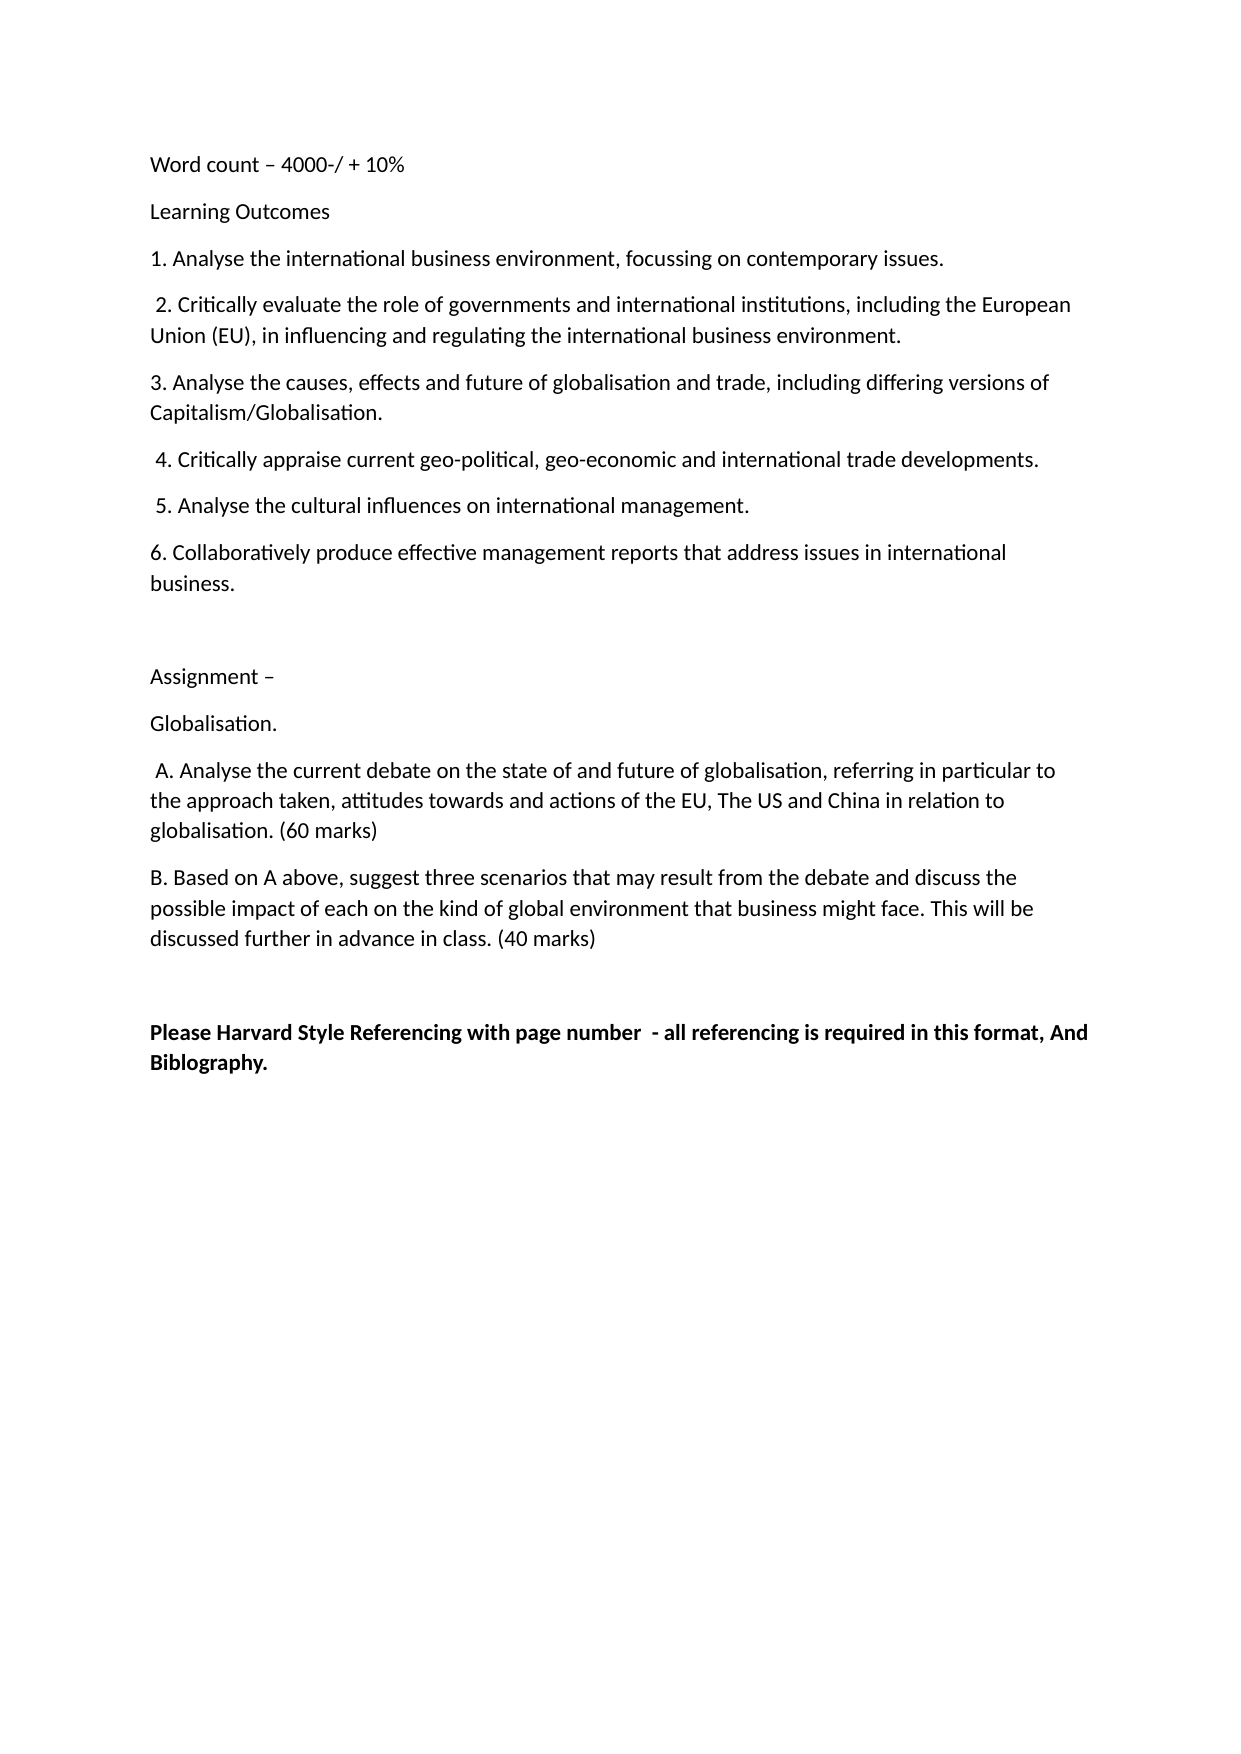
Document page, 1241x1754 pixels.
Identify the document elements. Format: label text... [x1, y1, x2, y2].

text 4. Critically appraise current geo-political, geo-economic and international trade developments. [150, 445, 1090, 473]
text 5. Analyse the cultural influences on international management. [150, 492, 1090, 520]
text 1. Analyse the international business environment, focussing on contemporary issues. [150, 244, 1090, 272]
text Learning Outcomes [150, 197, 1090, 225]
text Globalisation. [150, 709, 1090, 737]
text Please Harvard Style Referencing with page number - all referencing is required in this format, And Biblography. [150, 1018, 1090, 1076]
text A. Analyse the current debate on the state of and future of globalisation, referring in particular to the approach taken, attitudes towards and actions of the EU, The US and China in relation to globalisation. (60 marks) [150, 756, 1090, 845]
text B. Based on A above, suggest three scenarios that may result from the debate and discuss the possible impact of each on the kind of global environment that business might face. This will be discussed further in advance in class. (40 marks) [150, 863, 1090, 952]
text 3. Analyse the causes, effects and future of globalisation and trade, including differing versions of Capitalism/Globalisation. [150, 368, 1090, 426]
text 2. Critically evaluate the role of governments and international institutions, including the European Union (EU), in influencing and regulating the international business environment. [150, 291, 1090, 349]
text Word count – 4000-/ + 10% [150, 150, 1090, 178]
text Assignment – [150, 662, 1090, 691]
text 6. Collaboratively produce effective management reports that address issues in international business. [150, 538, 1090, 597]
